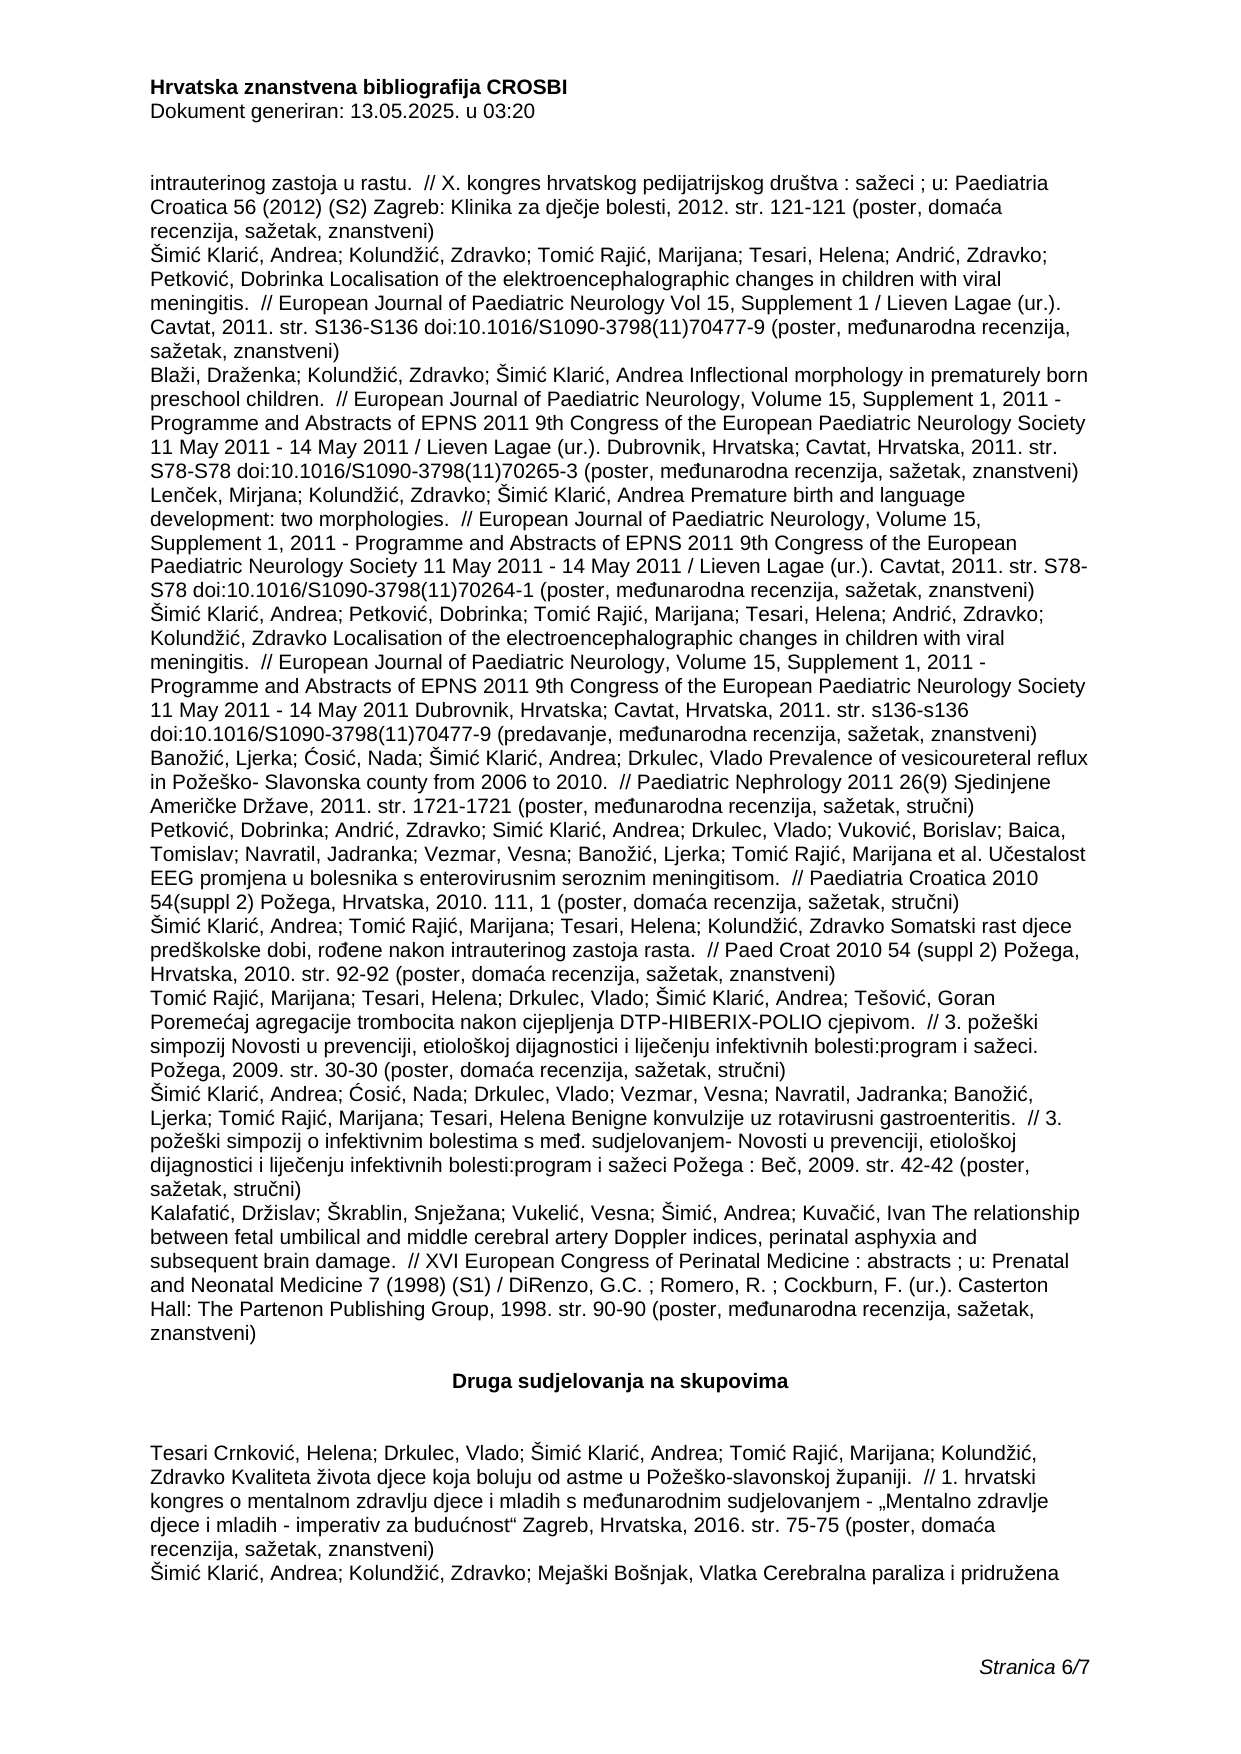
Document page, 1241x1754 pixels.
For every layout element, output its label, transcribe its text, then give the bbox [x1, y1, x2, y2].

text Šimić Klarić, Andrea; Kolundžić, Zdravko; Tomić Rajić, Marijana; Tesari, Helena; Andrić, Zdravko; Petković, Dobrinka [150, 243, 1090, 363]
subtitle Druga sudjelovanja na skupovima [150, 1369, 1090, 1393]
text Petković, Dobrinka; Andrić, Zdravko; Simić Klarić, Andrea; Drkulec, Vlado; Vuković, Borislav; Baica, Tomislav; Navratil, Jadranka; Vezmar, Vesna; Banožić, Ljerka; Tomić Rajić, Marijana et al. [150, 818, 1090, 914]
text Lenček, Mirjana; Kolundžić, Zdravko; Šimić Klarić, Andrea [150, 482, 1090, 602]
text Banožić, Ljerka; Ćosić, Nada; Šimić Klarić, Andrea; Drkulec, Vlado [150, 746, 1090, 818]
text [150, 1561, 1090, 1584]
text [150, 171, 1090, 243]
text Šimić Klarić, Andrea; Tomić Rajić, Marijana; Tesari, Helena; Kolundžić, Zdravko [150, 914, 1090, 986]
text Šimić Klarić, Andrea; Petković, Dobrinka; Tomić Rajić, Marijana; Tesari, Helena; Andrić, Zdravko; Kolundžić, Zdravko [150, 602, 1090, 746]
text Tomić Rajić, Marijana; Tesari, Helena; Drkulec, Vlado; Šimić Klarić, Andrea; Tešović, Goran [150, 986, 1090, 1081]
text Kalafatić, Držislav; Škrablin, Snježana; Vukelić, Vesna; Šimić, Andrea; Kuvačić, Ivan [150, 1201, 1090, 1345]
text Tesari Crnković, Helena; Drkulec, Vlado; Šimić Klarić, Andrea; Tomić Rajić, Marijana; Kolundžić, Zdravko [150, 1441, 1090, 1561]
text Blaži, Draženka; Kolundžić, Zdravko; Šimić Klarić, Andrea [150, 363, 1090, 482]
text Šimić Klarić, Andrea; Ćosić, Nada; Drkulec, Vlado; Vezmar, Vesna; Navratil, Jadranka; Banožić, Ljerka; Tomić Rajić, Marijana; Tesari, Helena [150, 1081, 1090, 1201]
